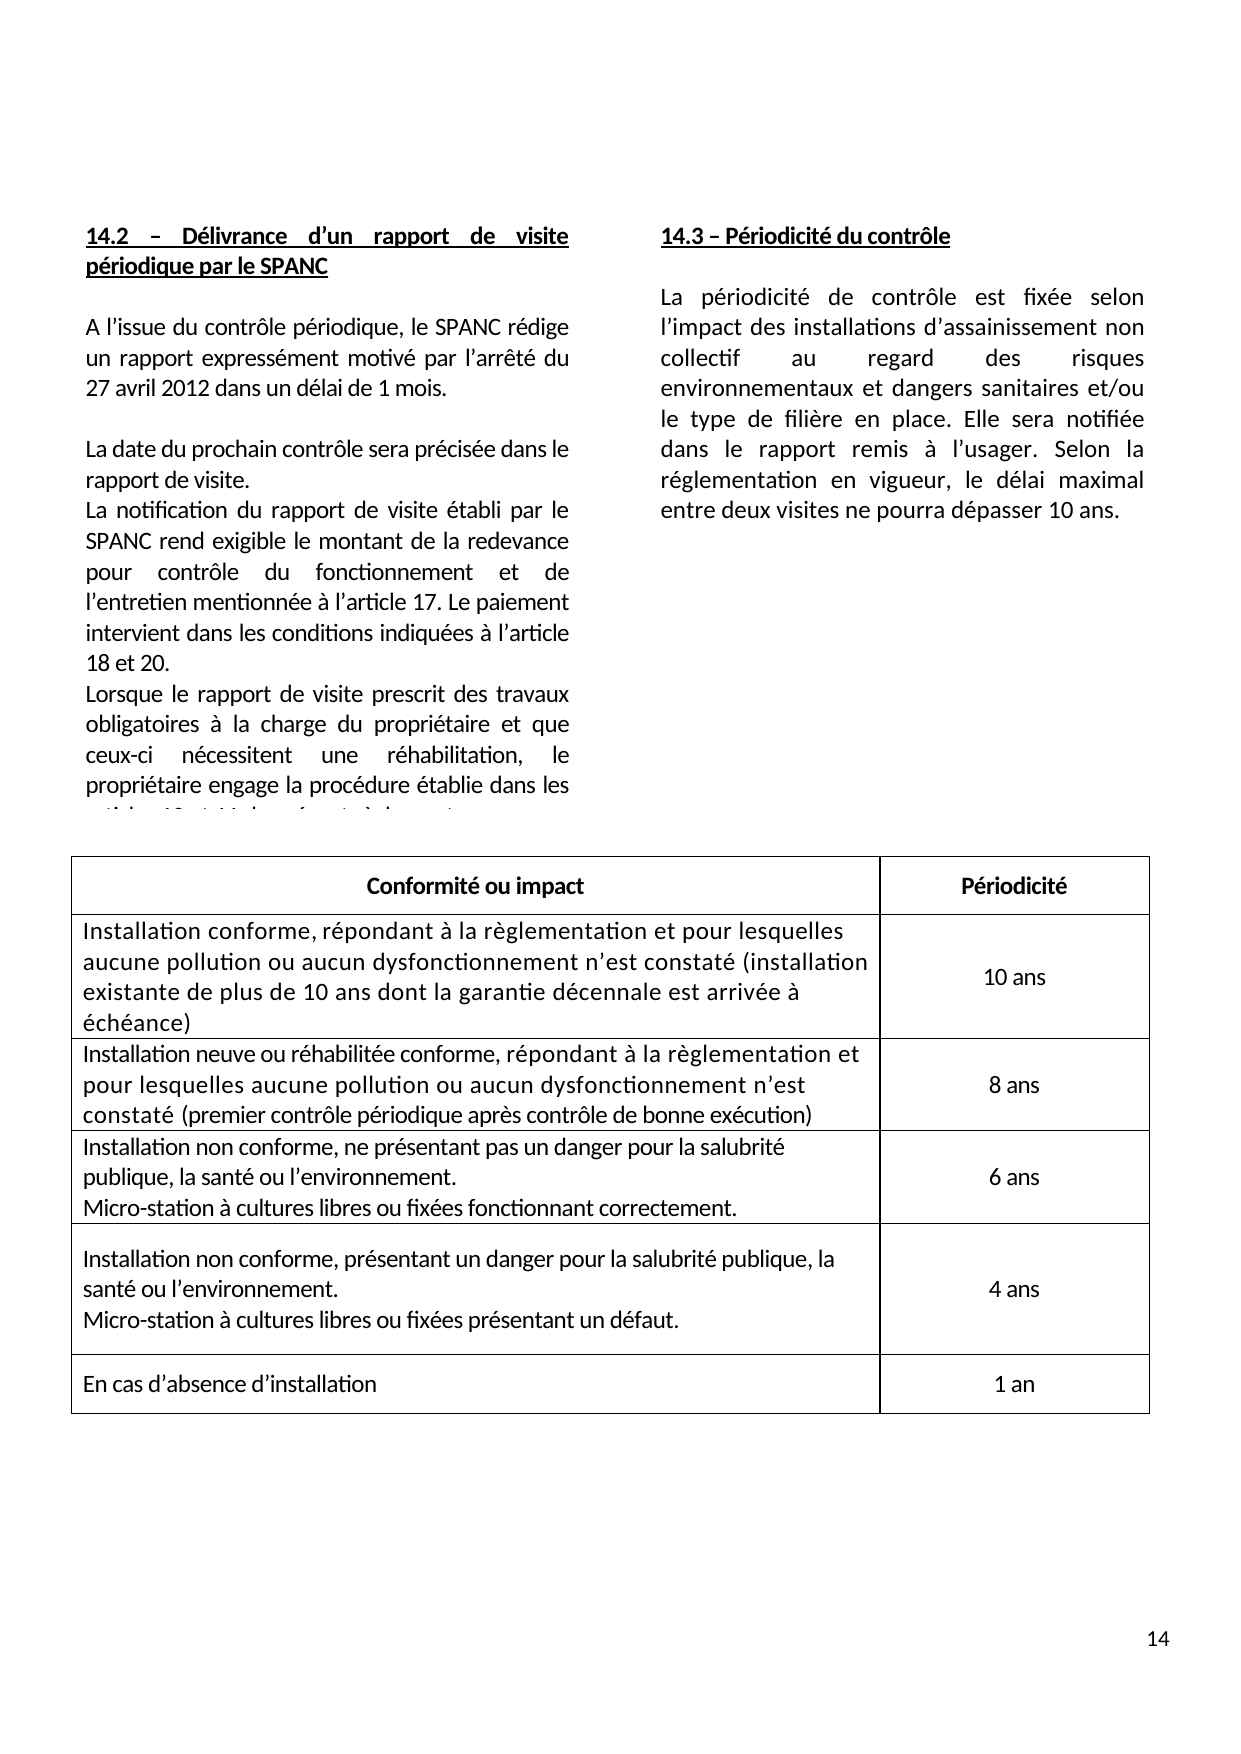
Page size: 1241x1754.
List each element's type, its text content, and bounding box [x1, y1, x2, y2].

table_cell 4 ans [881, 1224, 1149, 1354]
table_cell 10 ans [881, 915, 1149, 1037]
table_cell En cas d’absence d’installation [72, 1355, 879, 1413]
table_cell 8 ans [881, 1039, 1149, 1130]
table_cell Installation non conforme, ne présentant pas un danger pour la salubrité publique, la santé ou l’environnement. Micro-station à cultures libres ou fixées fonctionnant correctement. [72, 1131, 879, 1223]
table_header Périodicité [881, 857, 1149, 914]
table_header Conformité ou impact [72, 857, 879, 914]
table_cell Installation conforme, répondant à la règlementation et pour lesquelles aucune pollution ou aucun dysfonctionnement n’est constaté (installation existante de plus de 10 ans dont la garantie décennale est arrivée à échéance) [72, 915, 879, 1037]
table_cell Installation neuve ou réhabilitée conforme, répondant à la règlementation et pour lesquelles aucune pollution ou aucun dysfonctionnement n’est constaté (premier contrôle périodique après contrôle de bonne exécution) [72, 1039, 879, 1130]
table_cell 6 ans [881, 1131, 1149, 1223]
table_cell 1 an [881, 1355, 1149, 1413]
table_cell Installation non conforme, présentant un danger pour la salubrité publique, la santé ou l’environnement. Micro-station à cultures libres ou fixées présentant un défaut. [72, 1224, 879, 1354]
